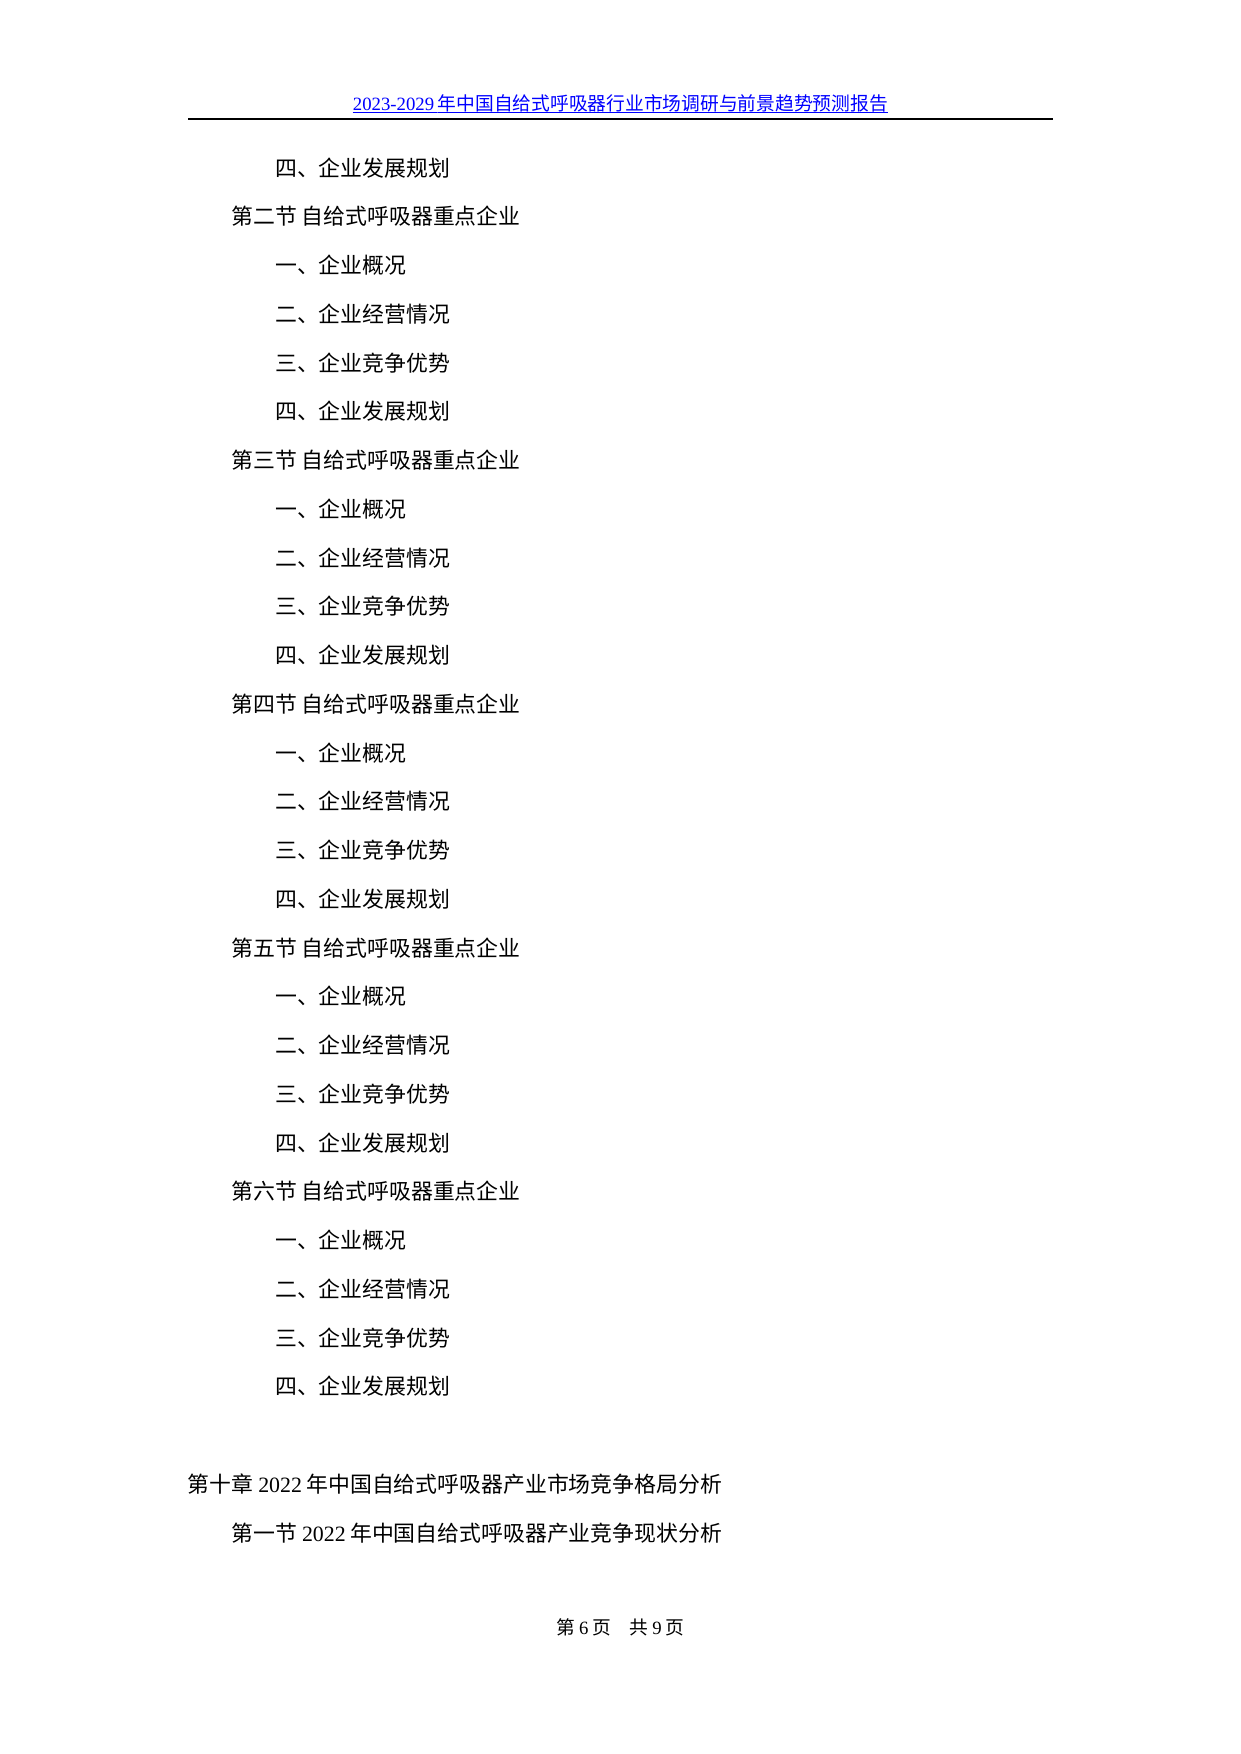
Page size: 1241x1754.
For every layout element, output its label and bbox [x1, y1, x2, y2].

text [187, 150, 1053, 1548]
